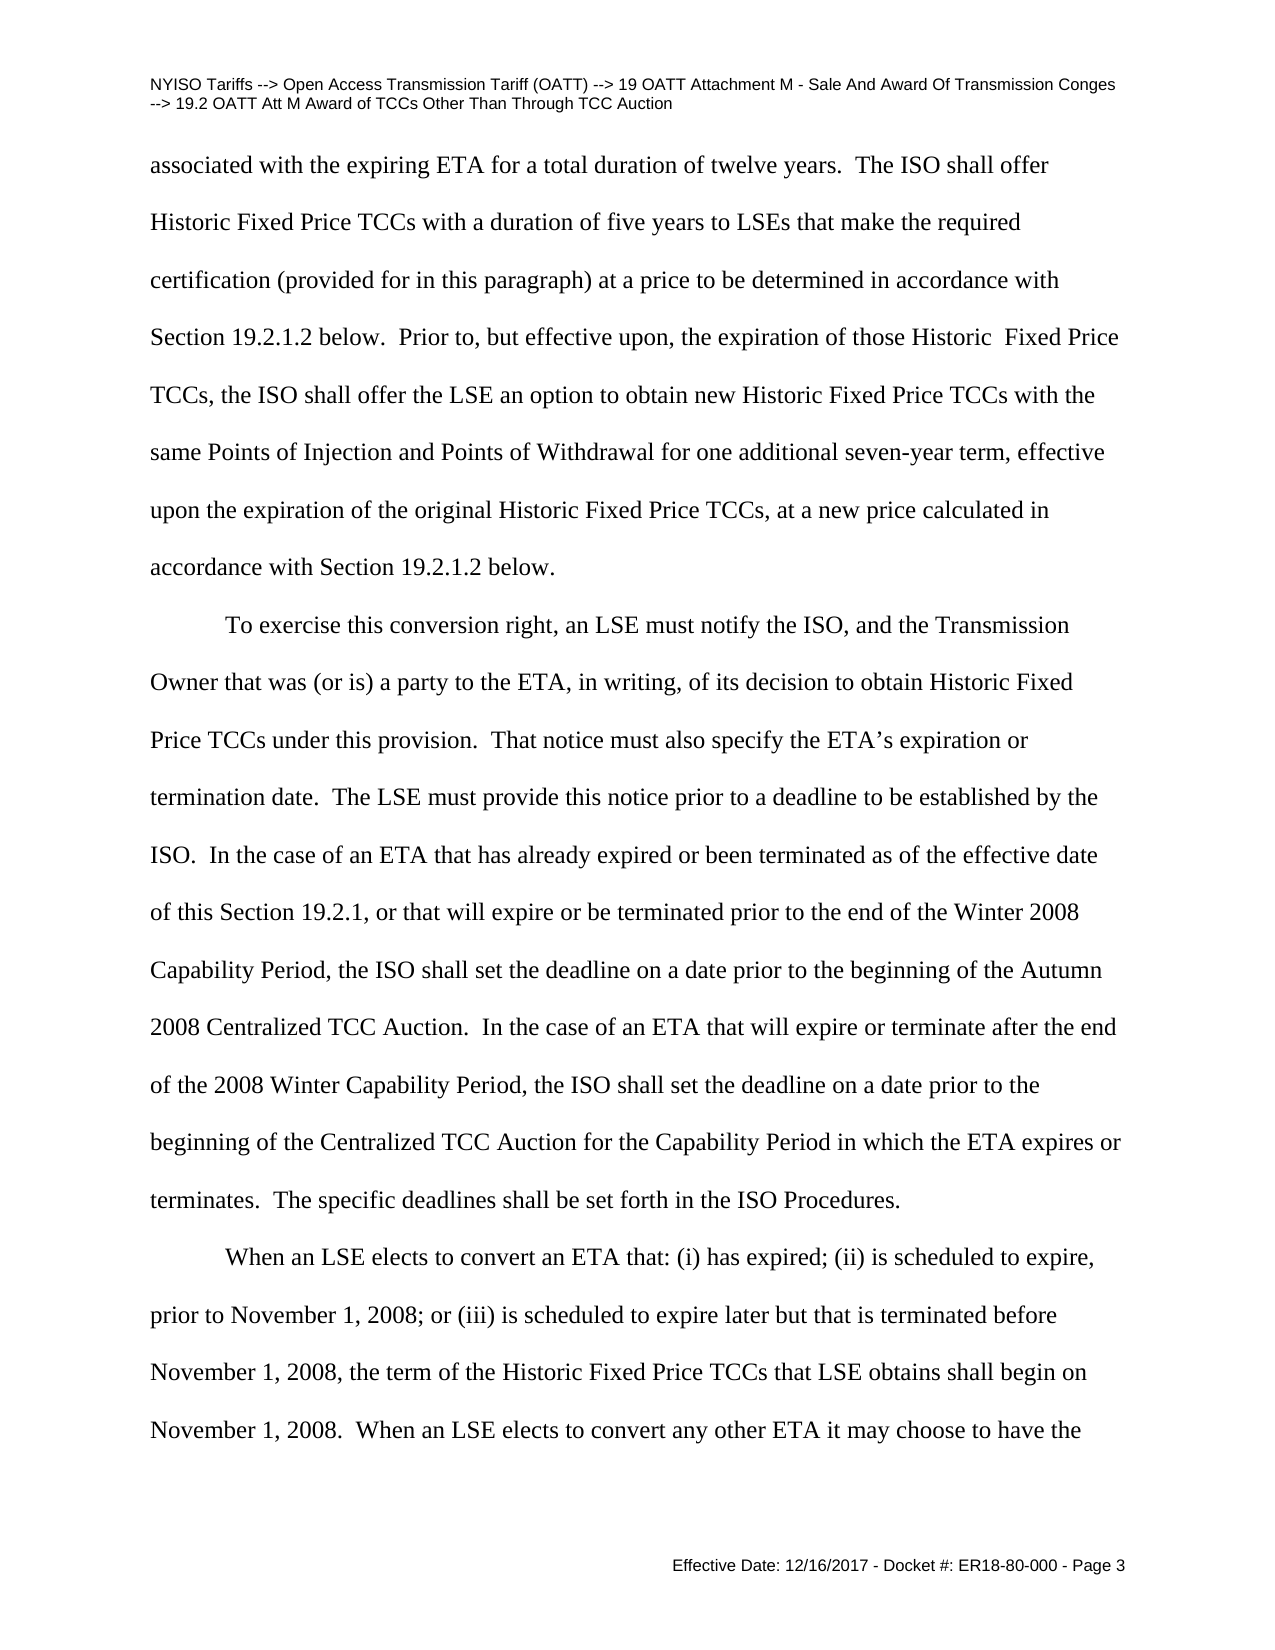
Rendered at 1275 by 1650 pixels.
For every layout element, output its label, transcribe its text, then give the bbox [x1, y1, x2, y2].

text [150, 150, 1125, 581]
text To exercise this conversion right, an LSE must notify the ISO, and the Transmission Owner that was (or is) a party to the ETA, in writing, of its decision to obtain Historic Fixed Price TCCs under this provision. That notice must also specify the ETA’s expiration or termination date. The LSE must provide this notice prior to a deadline to be established by the ISO. In the case of an ETA that has already expired or been terminated as of the effective date of this Section 19.2.1, or that will expire or be terminated prior to the end of the Winter 2008 Capability Period, the ISO shall set the deadline on a date prior to the beginning of the Autumn 2008 Centralized TCC Auction. In the case of an ETA that will expire or terminate after the end of the 2008 Winter Capability Period, the ISO shall set the deadline on a date prior to the beginning of the Centralized TCC Auction for the Capability Period in which the ETA expires or terminates. The specific deadlines shall be set forth in the ISO Procedures. [150, 610, 1125, 1214]
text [150, 1242, 1125, 1444]
